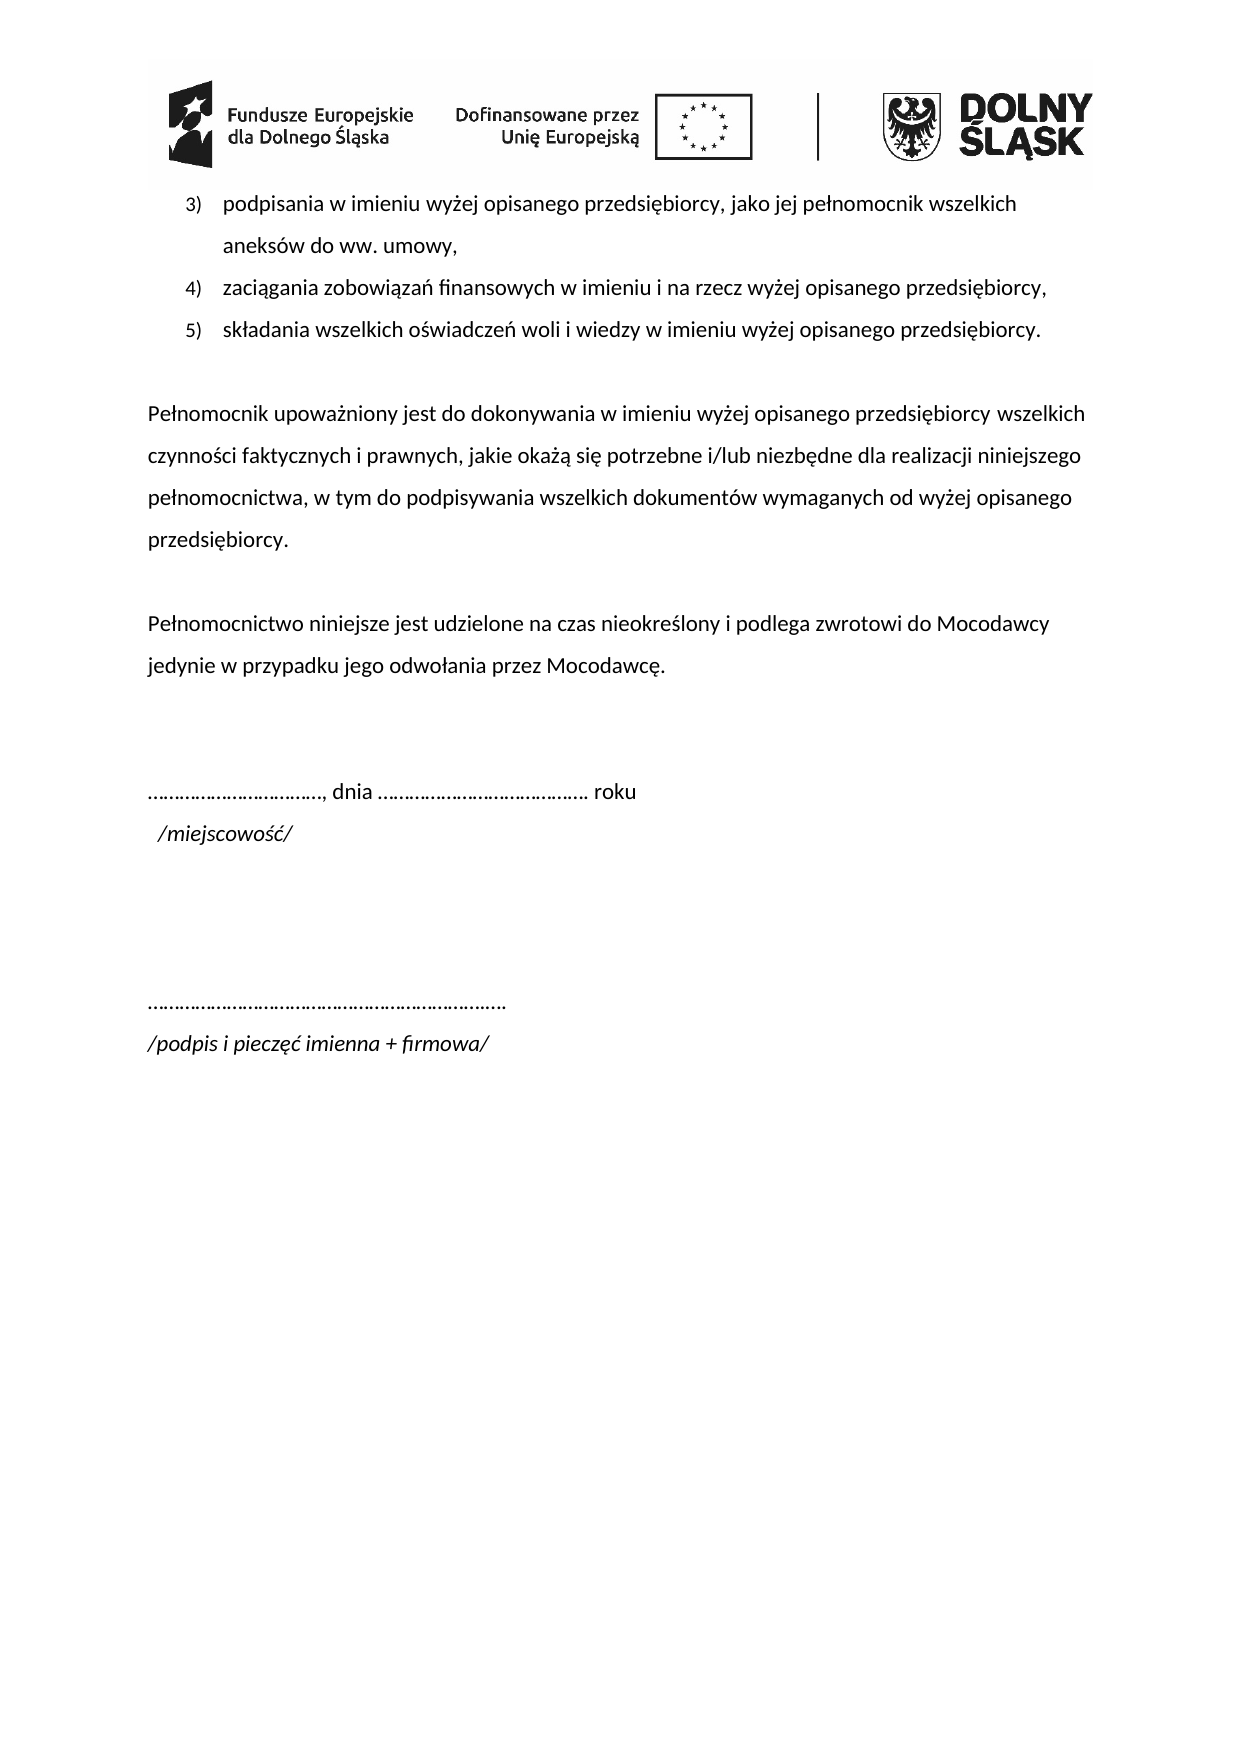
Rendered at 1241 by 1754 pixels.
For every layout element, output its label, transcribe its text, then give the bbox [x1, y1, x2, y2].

list zaciągania zobowiązań finansowych w imieniu i na rzecz wyżej opisanego przedsiębiorcy, [185, 273, 1093, 301]
text Pełnomocnik upoważniony jest do dokonywania w imieniu wyżej opisanego przedsiębiorcy wszelkich czynności faktycznych i prawnych, jakie okażą się potrzebne i/lub niezbędne dla realizacji niniejszego pełnomocnictwa, w tym do podpisywania wszelkich dokumentów wymaganych od wyżej opisanego przedsiębiorcy. [148, 399, 1093, 553]
list podpisania w imieniu wyżej opisanego przedsiębiorcy, jako jej pełnomocnik wszelkich aneksów do ww. umowy, [185, 190, 1093, 259]
picture [147, 59, 1093, 190]
text ……………………………………………………….…. [148, 987, 1093, 1015]
list składania wszelkich oświadczeń woli i wiedzy w imieniu wyżej opisanego przedsiębiorcy. [185, 315, 1093, 343]
text /podpis i pieczęć imienna + firmowa/ [148, 1029, 1093, 1057]
text ……………………………, dnia …………………………………. roku [148, 777, 1093, 805]
text Pełnomocnictwo niniejsze jest udzielone na czas nieokreślony i podlega zwrotowi do Mocodawcy jedynie w przypadku jego odwołania przez Mocodawcę. [148, 609, 1093, 679]
text /miejscowość/ [148, 819, 1093, 847]
